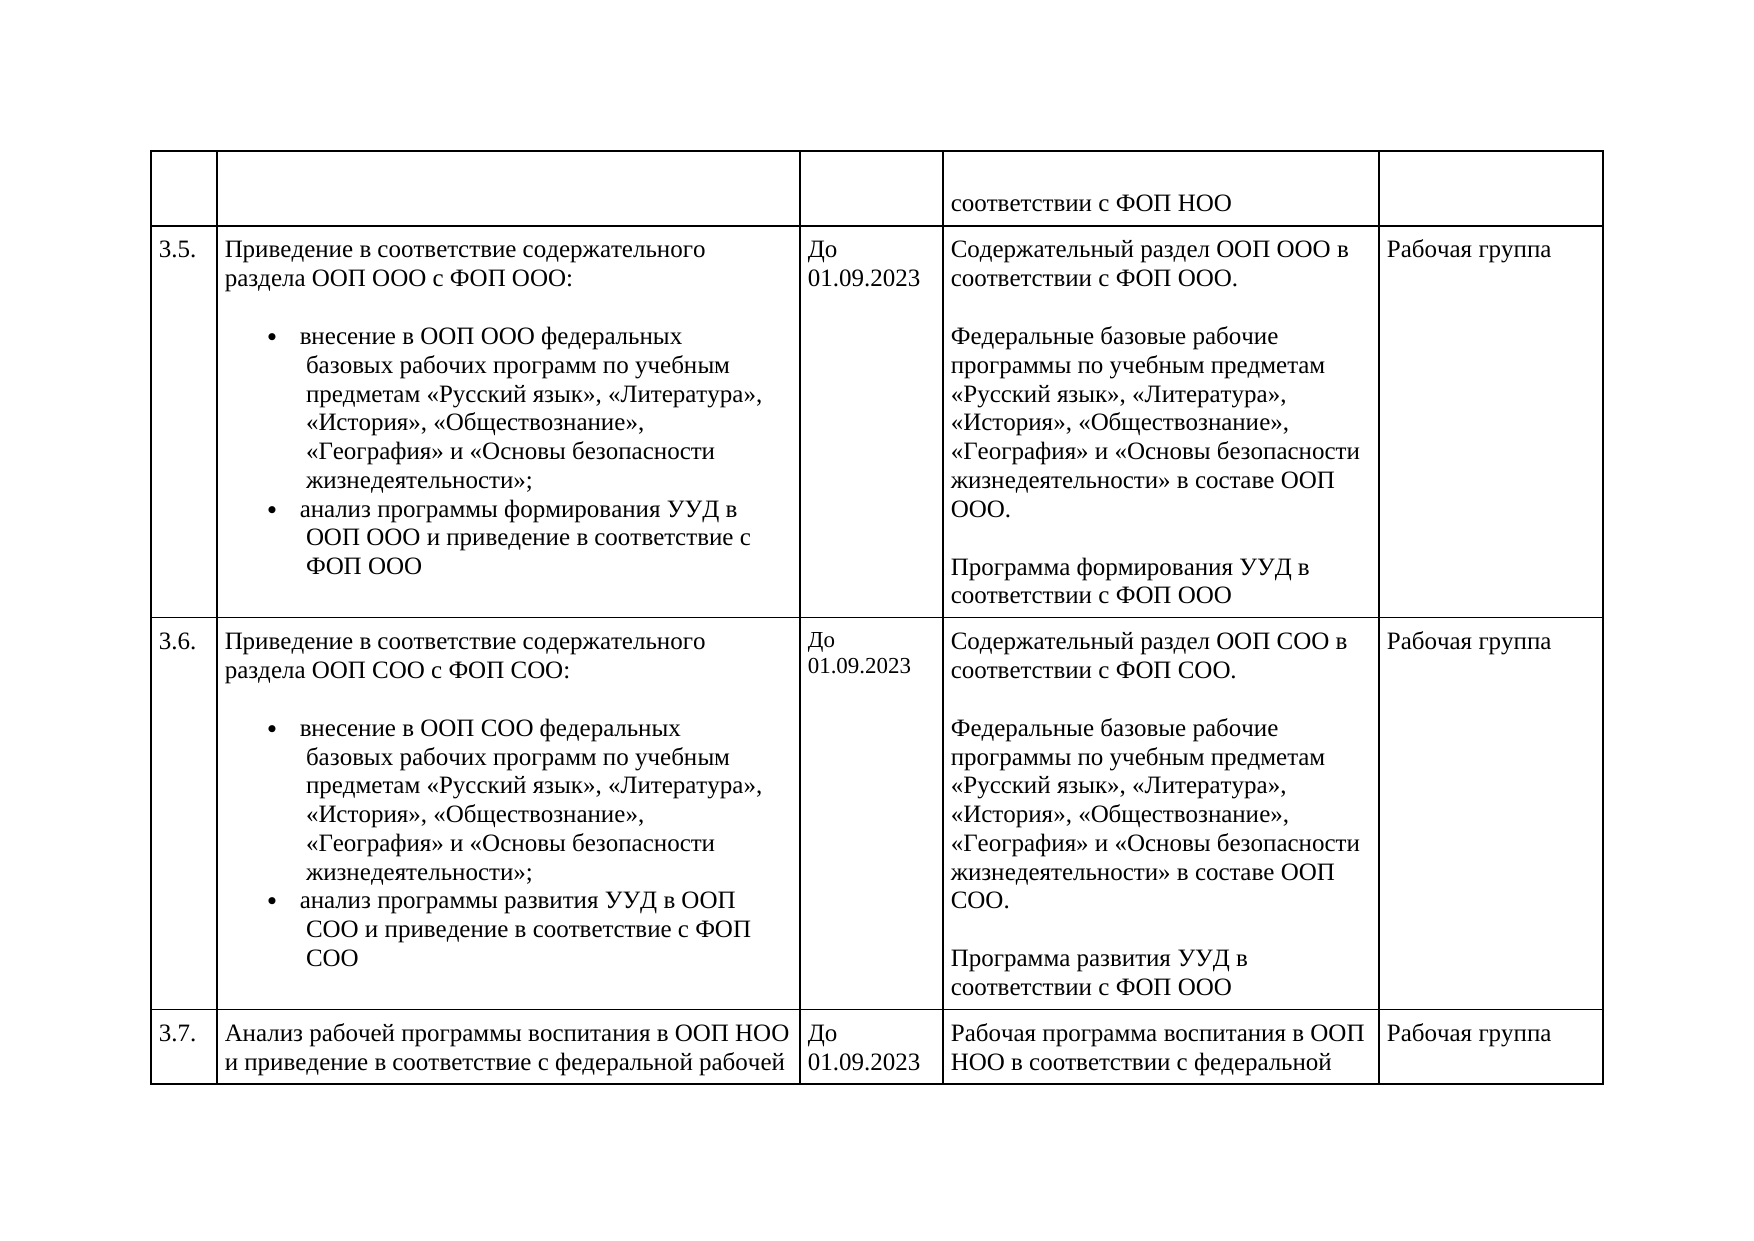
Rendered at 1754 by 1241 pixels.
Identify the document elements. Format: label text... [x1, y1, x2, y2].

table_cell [944, 705, 1378, 1067]
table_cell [218, 705, 799, 1067]
table_cell Рабочая группа [1380, 152, 1602, 312]
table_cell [218, 152, 799, 312]
table_cell 3.5. [152, 313, 216, 703]
table_cell Рабочая группа [1380, 313, 1602, 703]
table_cell Рабочая группа [1380, 705, 1602, 1067]
table_cell Приведение в соответствие содержательного раздела ООП ООО с ФОП ООО: внесение в ООП ООО федеральных базовых рабочих программ по учебным предметам «Русский язык», «Литература», «История», «Обществознание», «География» и «Основы безопасности жизнедеятельности»; анализ программы формирования УУД в ООП ООО и приведение в соответствие с ФОП ООО [218, 313, 799, 703]
table_cell До 01.09.2023 [801, 705, 942, 1067]
table_cell 3.4. [152, 152, 216, 312]
table_cell До 01.09.2023 [801, 313, 942, 703]
table_cell до 01.09.2023 [801, 152, 942, 312]
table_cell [944, 152, 1378, 312]
table_cell Содержательный раздел ООП ООО в соответствии с ФОП ООО. Федеральные базовые рабочие программы по учебным предметам «Русский язык», «Литература», «История», «Обществознание», «География» и «Основы безопасности жизнедеятельности» в составе ООП ООО. Программа формирования УУД в соответствии с ФОП ООО [944, 313, 1378, 703]
table_cell 3.6. [152, 705, 216, 1067]
